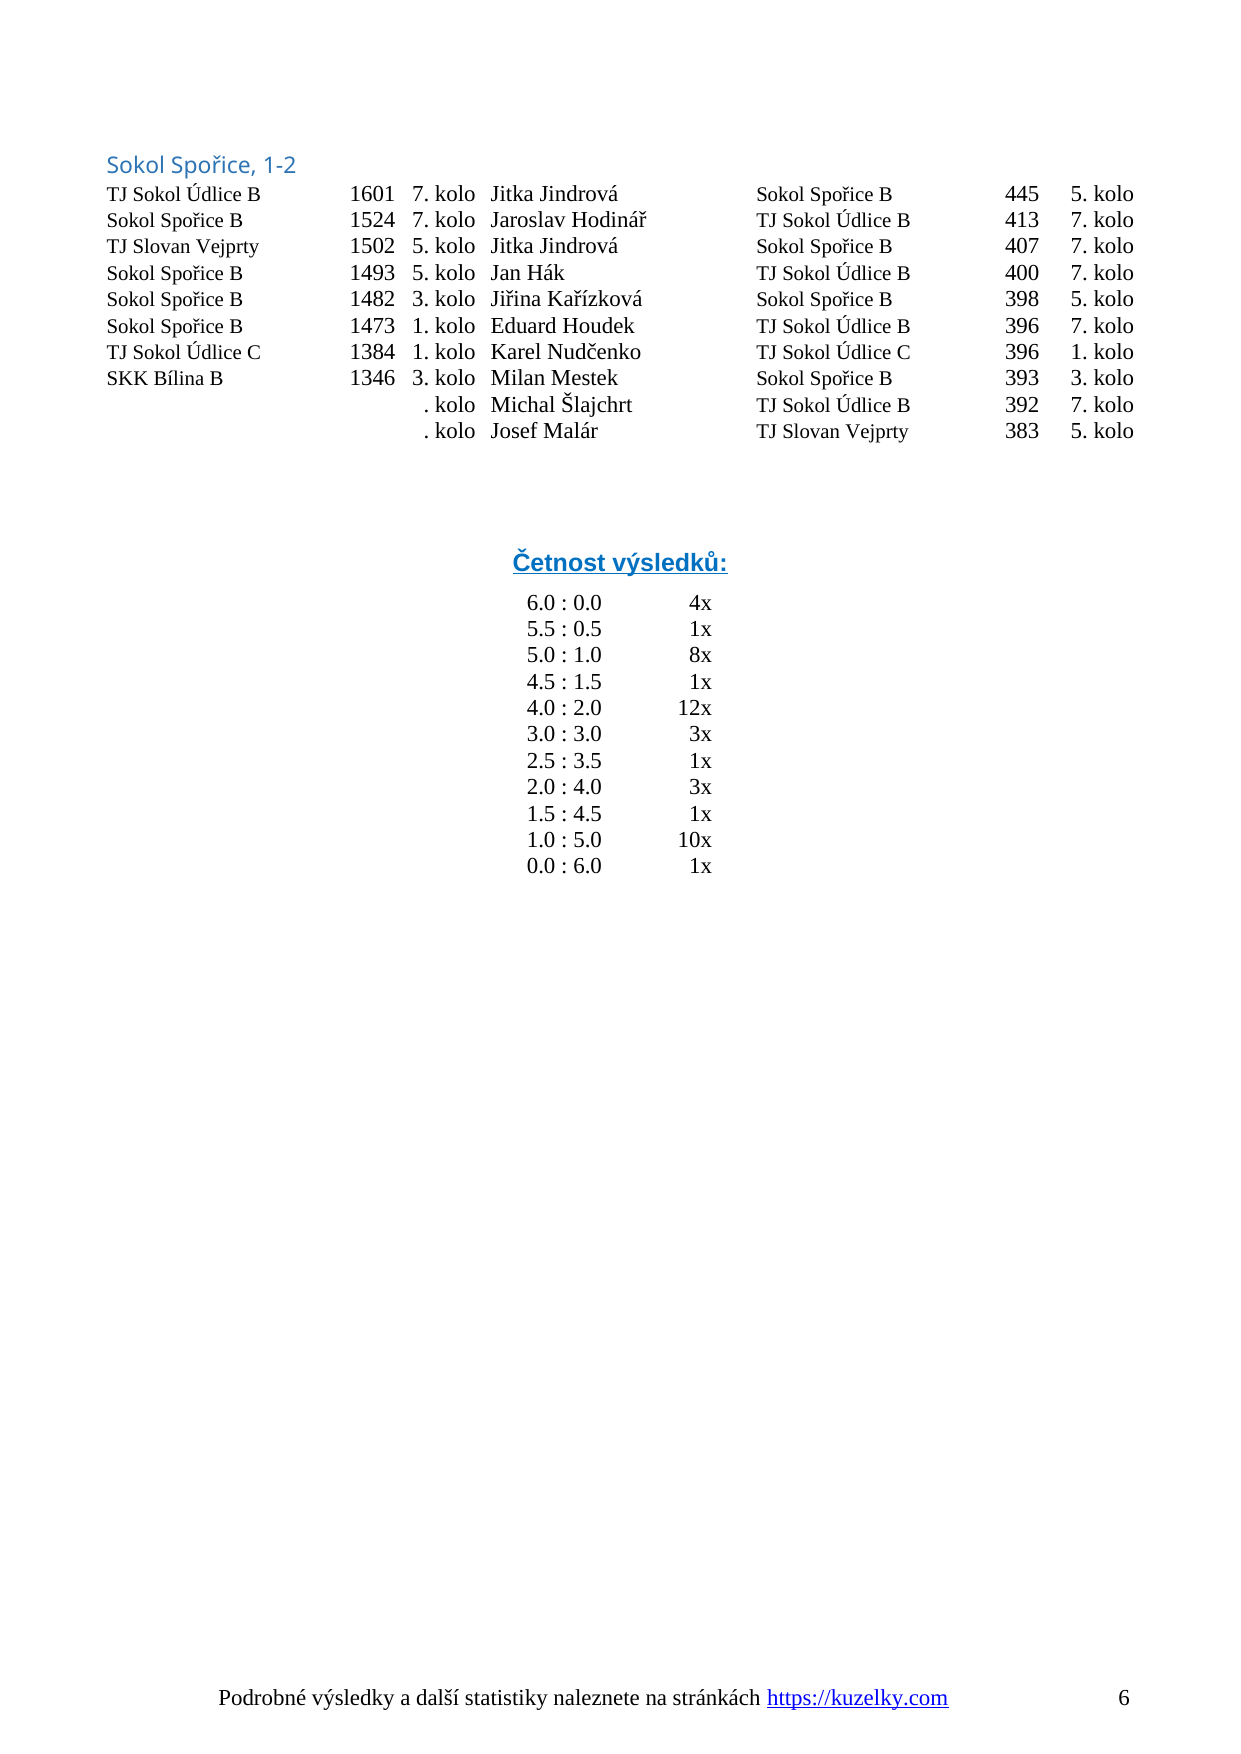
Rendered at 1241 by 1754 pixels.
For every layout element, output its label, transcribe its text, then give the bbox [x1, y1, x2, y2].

text TJ Sokol Údlice B 1601 7. kolo Jitka Jindrová Sokol Spořice B 445 5. kolo [106, 180, 1134, 206]
text 1.5 : 4.5 1x [106, 799, 1134, 826]
text . kolo Michal Šlajchrt TJ Sokol Údlice B 392 7. kolo [106, 391, 1134, 417]
text Sokol Spořice B 1493 5. kolo Jan Hák TJ Sokol Údlice B 400 7. kolo [106, 259, 1134, 285]
text 5.0 : 1.0 8x [106, 641, 1134, 668]
text 6.0 : 0.0 4x [106, 589, 1134, 615]
text TJ Slovan Vejprty 1502 5. kolo Jitka Jindrová Sokol Spořice B 407 7. kolo [106, 233, 1134, 259]
text 1.0 : 5.0 10x [106, 826, 1134, 852]
text . kolo Josef Malár TJ Slovan Vejprty 383 5. kolo [106, 417, 1134, 443]
text 0.0 : 6.0 1x [106, 852, 1134, 879]
text 2.5 : 3.5 1x [106, 747, 1134, 773]
text TJ Sokol Údlice C 1384 1. kolo Karel Nudčenko TJ Sokol Údlice C 396 1. kolo [106, 338, 1134, 364]
text 5.5 : 0.5 1x [106, 615, 1134, 641]
text Sokol Spořice B 1524 7. kolo Jaroslav Hodinář TJ Sokol Údlice B 413 7. kolo [106, 206, 1134, 233]
text 4.0 : 2.0 12x [106, 694, 1134, 721]
text 4.5 : 1.5 1x [106, 668, 1134, 694]
text Četnost výsledků: [94, 547, 1145, 576]
text Sokol Spořice B 1473 1. kolo Eduard Houdek TJ Sokol Údlice B 396 7. kolo [106, 312, 1134, 338]
subtitle Sokol Spořice, 1-2 [106, 149, 1134, 180]
text Sokol Spořice B 1482 3. kolo Jiřina Kařízková Sokol Spořice B 398 5. kolo [106, 285, 1134, 312]
text 2.0 : 4.0 3x [106, 773, 1134, 799]
text SKK Bílina B 1346 3. kolo Milan Mestek Sokol Spořice B 393 3. kolo [106, 364, 1134, 391]
text 3.0 : 3.0 3x [106, 721, 1134, 747]
